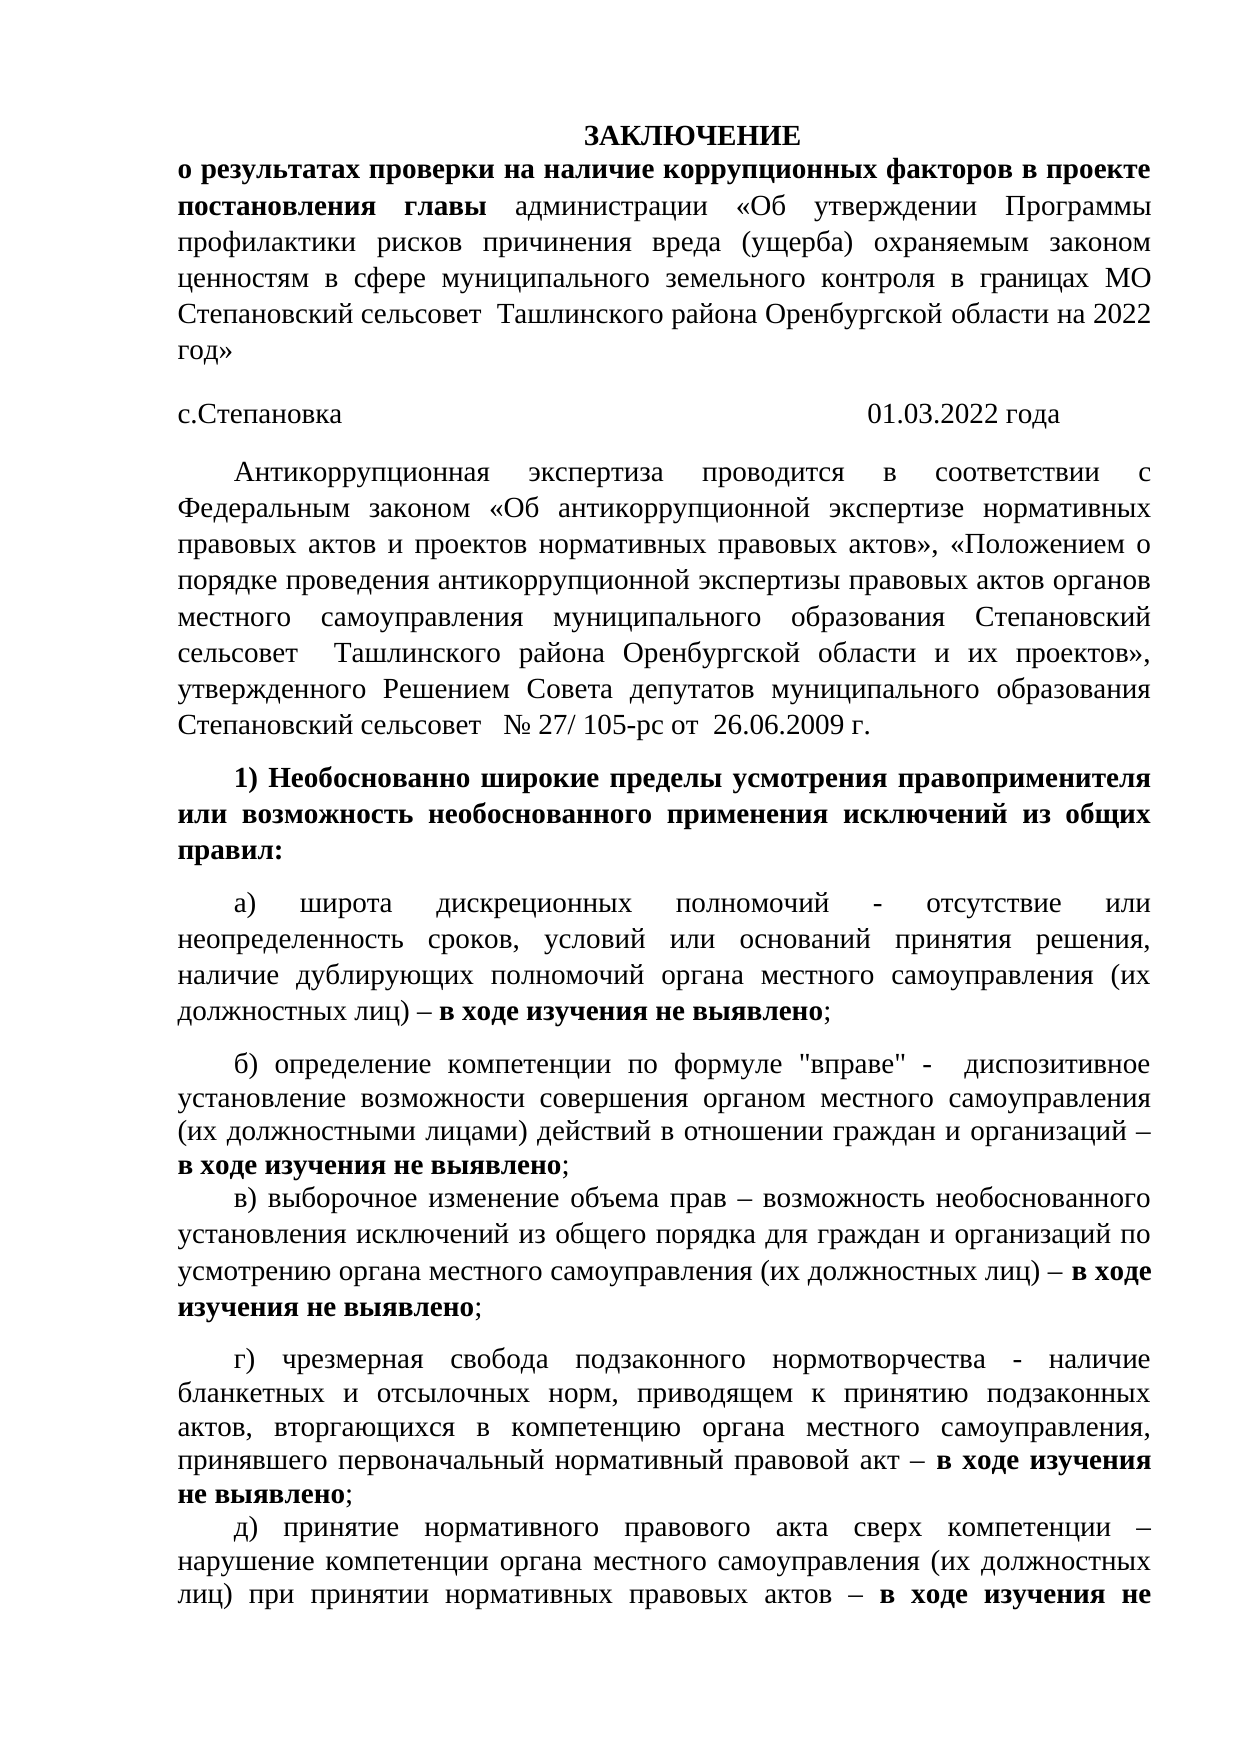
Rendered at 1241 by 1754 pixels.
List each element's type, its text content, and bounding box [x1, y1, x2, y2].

text 1) Необоснованно широкие пределы усмотрения правоприменителя или возможность необоснованного применения исключений из общих правил: [177, 760, 1152, 866]
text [177, 1509, 1152, 1610]
text о результатах проверки на наличие коррупционных факторов в проекте постановления главы администрации «Об утверждении Программы профилактики рисков причинения вреда (ущерба) охраняемым законом ценностям в сфере муниципального земельного контроля в границах МО Степановский сельсовет Ташлинского района Оренбургской области на 2022 год» [177, 152, 1152, 366]
text ЗАКЛЮЧЕНИЕ [177, 118, 1152, 152]
text г) чрезмерная свобода подзаконного нормотворчества - наличие бланкетных и отсылочных норм, приводящем к принятию подзаконных актов, вторгающихся в компетенцию органа местного самоуправления, принявшего первоначальный нормативный правовой акт – в ходе изучения не выявлено; [177, 1342, 1152, 1509]
text Антикоррупционная экспертиза проводится в соответствии с Федеральным законом «Об антикоррупционной экспертизе нормативных правовых актов и проектов нормативных правовых актов», «Положением о порядке проведения антикоррупционной экспертизы правовых актов органов местного самоуправления муниципального образования Степановский сельсовет Ташлинского района Оренбургской области и их проектов», утвержденного Решением Совета депутатов муниципального образования Степановский сельсовет № 27/ 105-рс от 26.06.2009 г. [177, 454, 1152, 741]
text с.Степановка 01.03.2022 года [177, 397, 1152, 430]
text б) определение компетенции по формуле "вправе" - диспозитивное установление возможности совершения органом местного самоуправления (их должностными лицами) действий в отношении граждан и организаций – в ходе изучения не выявлено; [177, 1046, 1152, 1180]
text в) выборочное изменение объема прав – возможность необоснованного установления исключений из общего порядка для граждан и организаций по усмотрению органа местного самоуправления (их должностных лиц) – в ходе изучения не выявлено; [177, 1180, 1152, 1322]
text а) широта дискреционных полномочий - отсутствие или неопределенность сроков, условий или оснований принятия решения, наличие дублирующих полномочий органа местного самоуправления (их должностных лиц) – в ходе изучения не выявлено; [177, 885, 1152, 1027]
